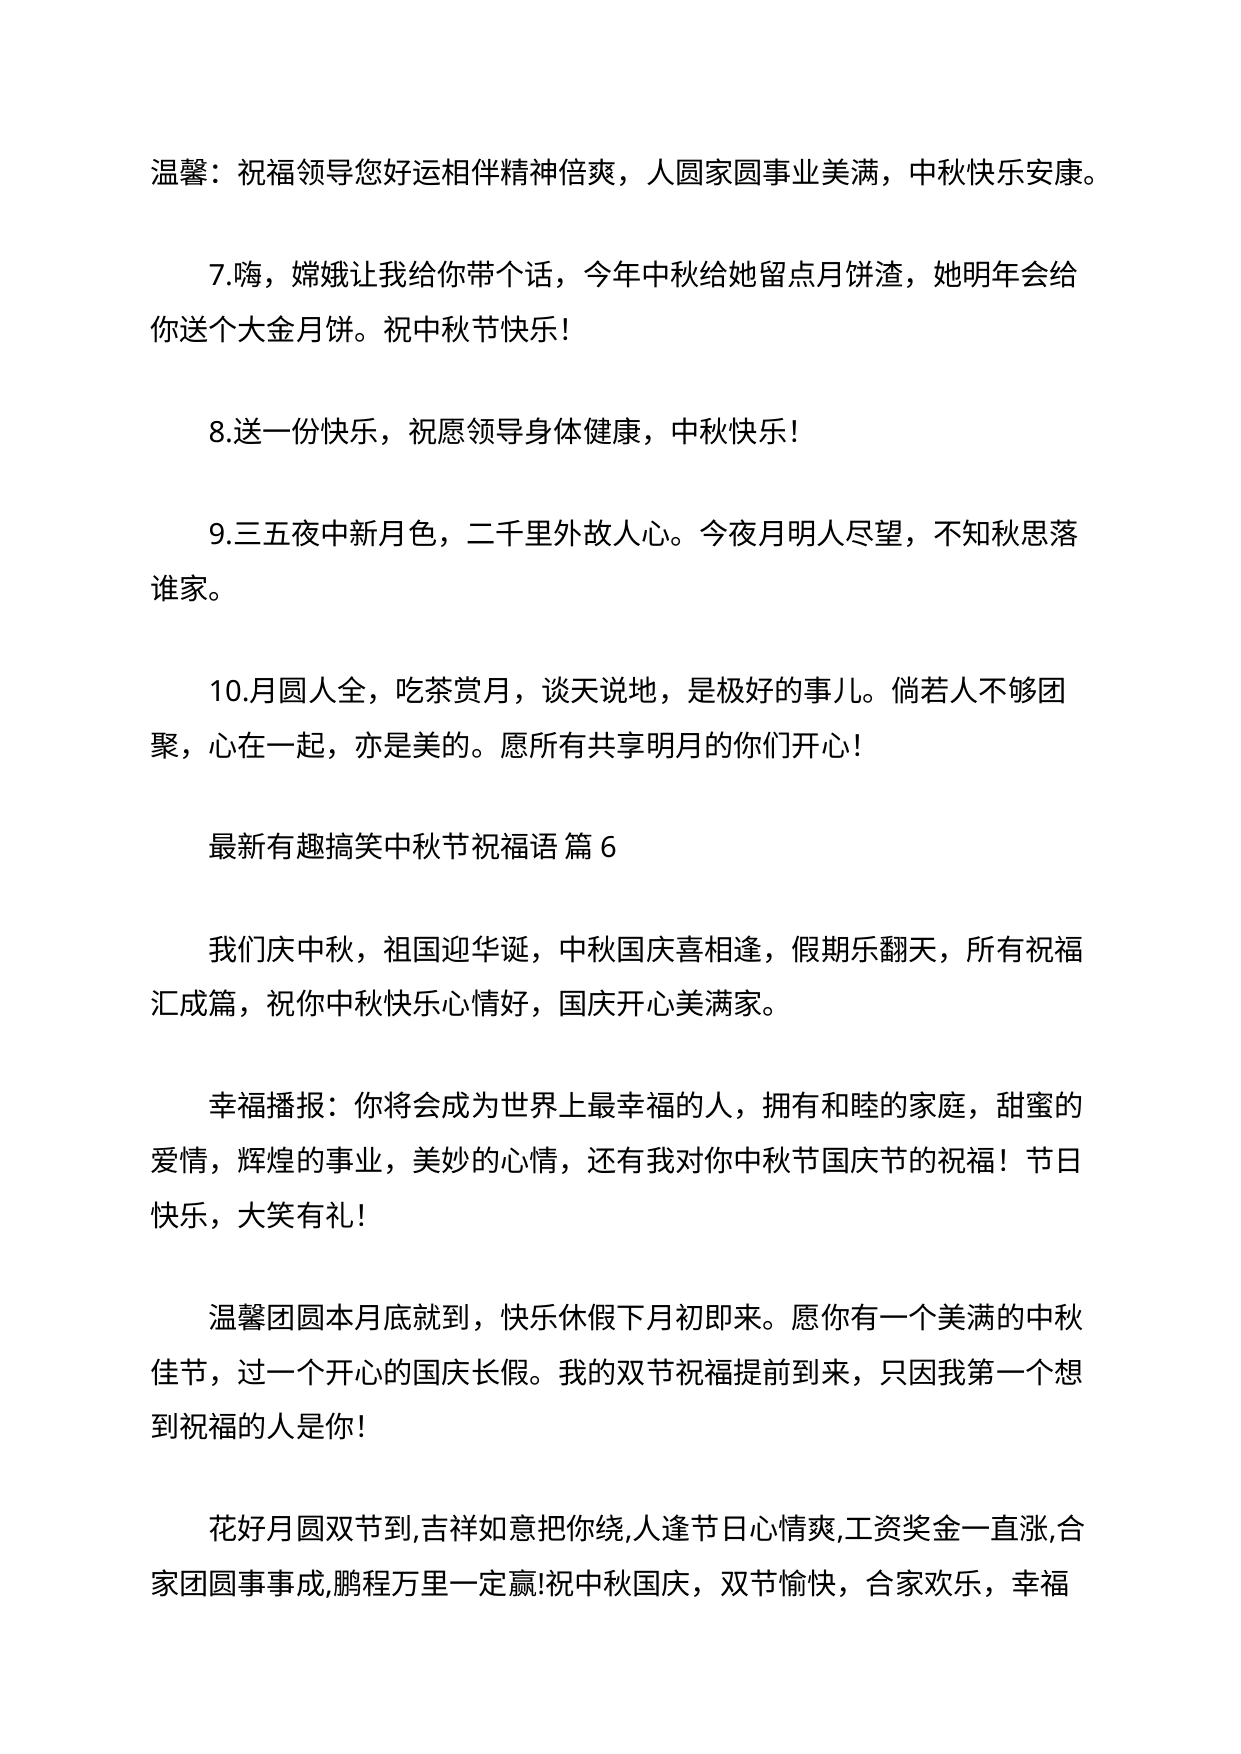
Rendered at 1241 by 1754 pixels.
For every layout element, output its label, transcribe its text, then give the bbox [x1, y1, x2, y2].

text 温馨团圆本月底就到，快乐休假下月初即来。愿你有一个美满的中秋佳节，过一个开心的国庆长假。我的双节祝福提前到来，只因我第一个想到祝福的人是你！ [150, 1294, 1090, 1446]
text 幸福播报：你将会成为世界上最幸福的人，拥有和睦的家庭，甜蜜的爱情，辉煌的事业，美妙的心情，还有我对你中秋节国庆节的祝福！节日快乐，大笑有礼！ [150, 1083, 1090, 1235]
text 9.三五夜中新月色，二千里外故人心。今夜月明人尽望，不知秋思落谁家。 [150, 511, 1090, 608]
text 7.嗨，嫦娥让我给你带个话，今年中秋给她留点月饼渣，她明年会给你送个大金月饼。祝中秋节快乐！ [150, 252, 1090, 349]
text 8.送一份快乐，祝愿领导身体健康，中秋快乐！ [150, 408, 1090, 451]
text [150, 150, 1090, 192]
text 最新有趣搞笑中秋节祝福语 篇6 [150, 824, 1090, 866]
text 10.月圆人全，吃茶赏月，谈天说地，是极好的事儿。倘若人不够团聚，心在一起，亦是美的。愿所有共享明月的你们开心！ [150, 667, 1090, 764]
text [150, 1506, 1090, 1603]
text 我们庆中秋，祖国迎华诞，中秋国庆喜相逢，假期乐翻天，所有祝福汇成篇，祝你中秋快乐心情好，国庆开心美满家。 [150, 926, 1090, 1023]
